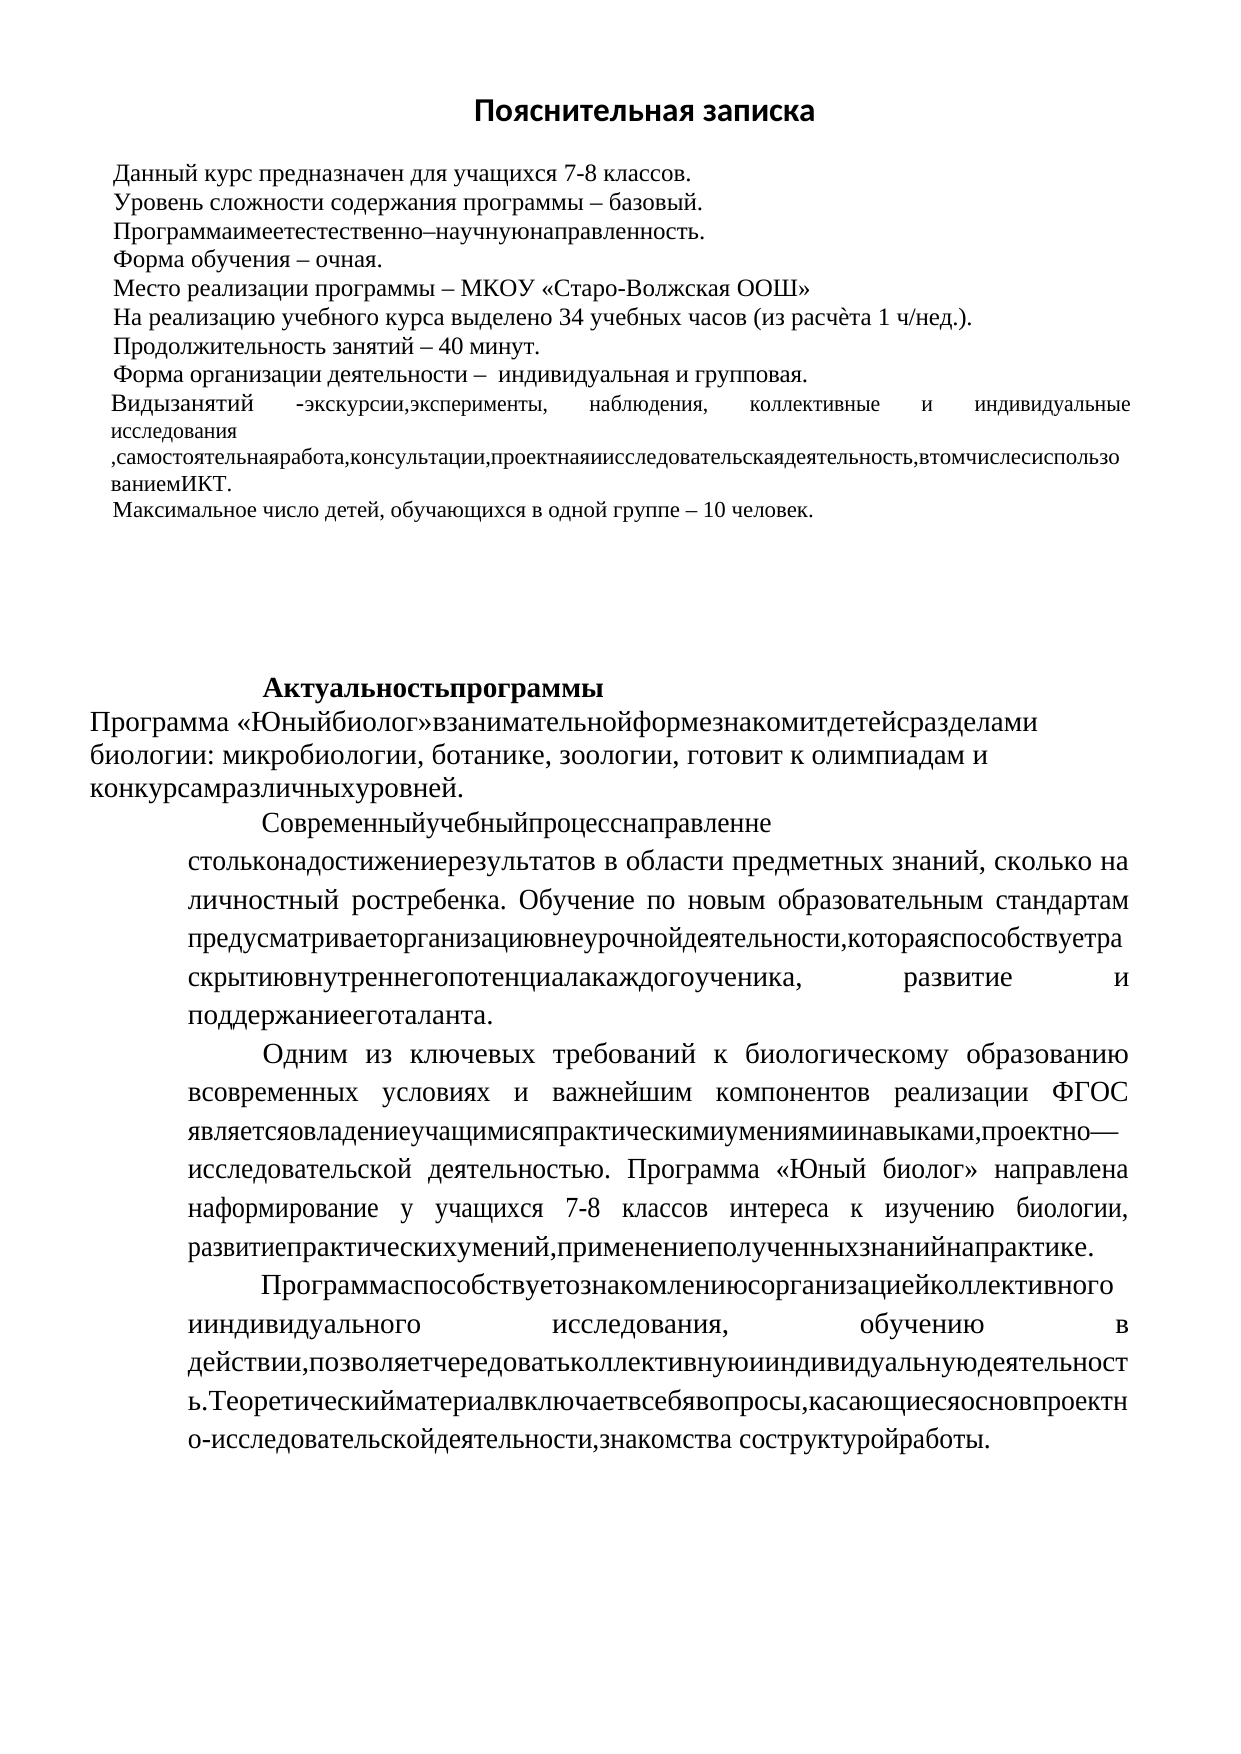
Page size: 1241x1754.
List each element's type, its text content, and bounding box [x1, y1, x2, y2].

text Форма обучения – очная. [113, 244, 917, 273]
text Современныйучебныйпроцесснаправленне стольконадостижениерезультатов в области предметных знаний, сколько на личностный ростребенка. Обучение по новым образовательным стандартам предусматриваеторганизациювнеурочнойдеятельности,котораяспособствуетраскрытиювнутреннегопотенциалакаждогоученика, развитие и поддержаниееготаланта. [188, 805, 1130, 1031]
text Уровень сложности содержания программы – базовый. [113, 187, 917, 216]
text конкурсамразличныхуровней. [89, 771, 1201, 804]
text Продолжительность занятий – 40 минут. [113, 331, 1201, 359]
text Место реализации программы – МКОУ «Старо-Волжская ООШ» [113, 273, 917, 302]
text Программаспособствуетознакомлениюсорганизациейколлективногоииндивидуального исследования, обучению в действии,позволяетчередоватьколлективнуюииндивидуальнуюдеятельность.Теоретическийматериалвключаетвсебявопросы,касающиесяосновпроектно-исследовательскойдеятельности,знакомства соструктуройработы. [188, 1267, 1129, 1455]
text Пояснительная записка [208, 89, 1081, 129]
text Актуальностьпрограммы [262, 671, 1201, 704]
text На реализацию учебного курса выделено 34 учебных часов (из расчѐта 1 ч/нед.). [113, 302, 1201, 331]
text Данный курс предназначен для учащихся 7-8 классов. [113, 158, 917, 187]
text Видызанятий -экскурсии,эксперименты, наблюдения, коллективные и индивидуальные исследования,самостоятельнаяработа,консультации,проектнаяиисследовательскаядеятельность,втомчислесиспользованиемИКТ. [111, 388, 1132, 496]
text Форма организации деятельности – индивидуальная и групповая. [113, 359, 1201, 388]
text Одним из ключевых требований к биологическому образованию всовременных условиях и важнейшим компонентов реализации ФГОС являетсяовладениеучащимисяпрактическимиумениямиинавыками,проектно—исследовательской деятельностью. Программа «Юный биолог» направлена наформирование у учащихся 7-8 классов интереса к изучению биологии, развитиепрактическихумений,применениеполученныхзнанийнапрактике. [188, 1036, 1130, 1262]
text биологии: микробиологии, ботанике, зоологии, готовит к олимпиадам и [89, 738, 1201, 771]
text Программа «Юныйбиолог»взанимательнойформезнакомитдетейсразделами [89, 704, 1201, 738]
text Максимальное число детей, обучающихся в одной группе – 10 человек. [89, 496, 1201, 522]
text Программаимеетестественно–научнуюнаправленность. [113, 216, 917, 244]
